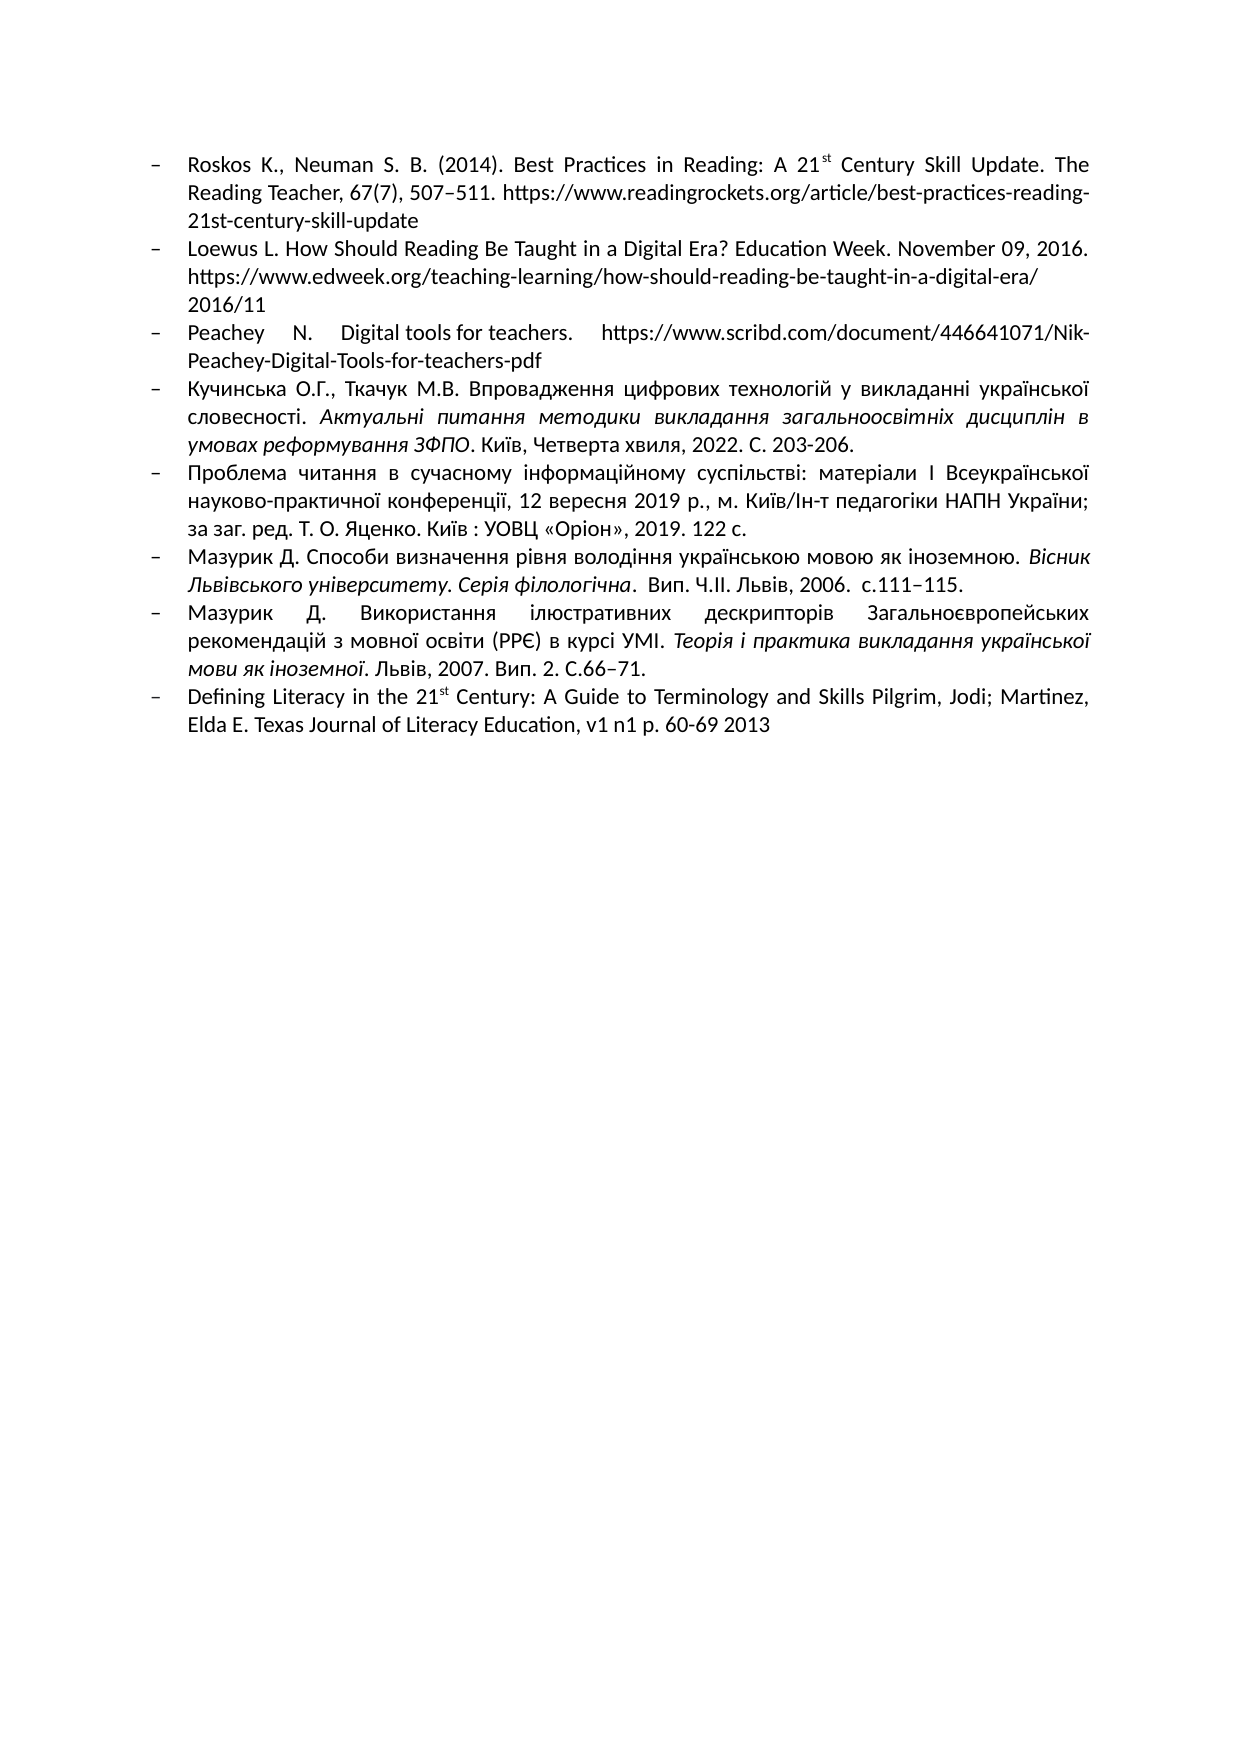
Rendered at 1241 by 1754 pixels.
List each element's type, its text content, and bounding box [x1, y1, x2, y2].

list Проблема читання в сучасному інформаційному суспільстві: матеріали І Всеукраїнської науково-практичної конференції, 12 вересня 2019 р., м. Київ/Ін-т педагогіки НАПН України; за заг. ред. Т. О. Яценко. Київ : УОВЦ «Оріон», 2019. 122 с. [150, 458, 1090, 542]
list Roskos K., Neuman S. B. (2014). Best Practices in Reading: A 21st Century Skill Update. The Reading Teacher, 67(7), 507–511. https://www.readingrockets.org/article/best-practices-reading-21st-century-skill-update [150, 150, 1090, 234]
list Кучинська О.Г., Ткачук М.В. Впровадження цифрових технологій у викладанні української словесності. Актуальні питання методики викладання загальноосвітніх дисциплін в умовах реформування ЗФПО. Київ, Четверта хвиля, 2022. С. 203-206. [150, 374, 1090, 458]
list Мазурик Д. Використання ілюстративних дескрипторів Загальноєвропейських рекомендацій з мовної освіти (РРЄ) в курсі УМІ. Теорія і практика викладання української мови як іноземної. Львів, 2007. Вип. 2. С.66–71. [150, 598, 1090, 682]
list Peachey N. Digital tools for teachers. https://www.scribd.com/document/446641071/Nik-Peachey-Digital-Tools-for-teachers-pdf [150, 318, 1090, 374]
list Defining Literacy in the 21st Century: A Guide to Terminology and Skills Pilgrim, Jodi; Martinez, Elda E. Texas Journal of Literacy Education, v1 n1 p. 60-69 2013 [150, 682, 1090, 738]
list Loewus L. How Should Reading Be Taught in a Digital Era? Education Week. November 09, 2016. https://www.edweek.org/teaching-learning/how-should-reading-be-taught-in-a-digital-era/2016/11 [150, 234, 1090, 318]
list Мазурик Д. Способи визначення рівня володіння українською мовою як іноземною. Вісник Львівського університету. Серія філологічна. Вип. Ч.ІІ. Львів, 2006. с.111–115. [150, 542, 1090, 598]
